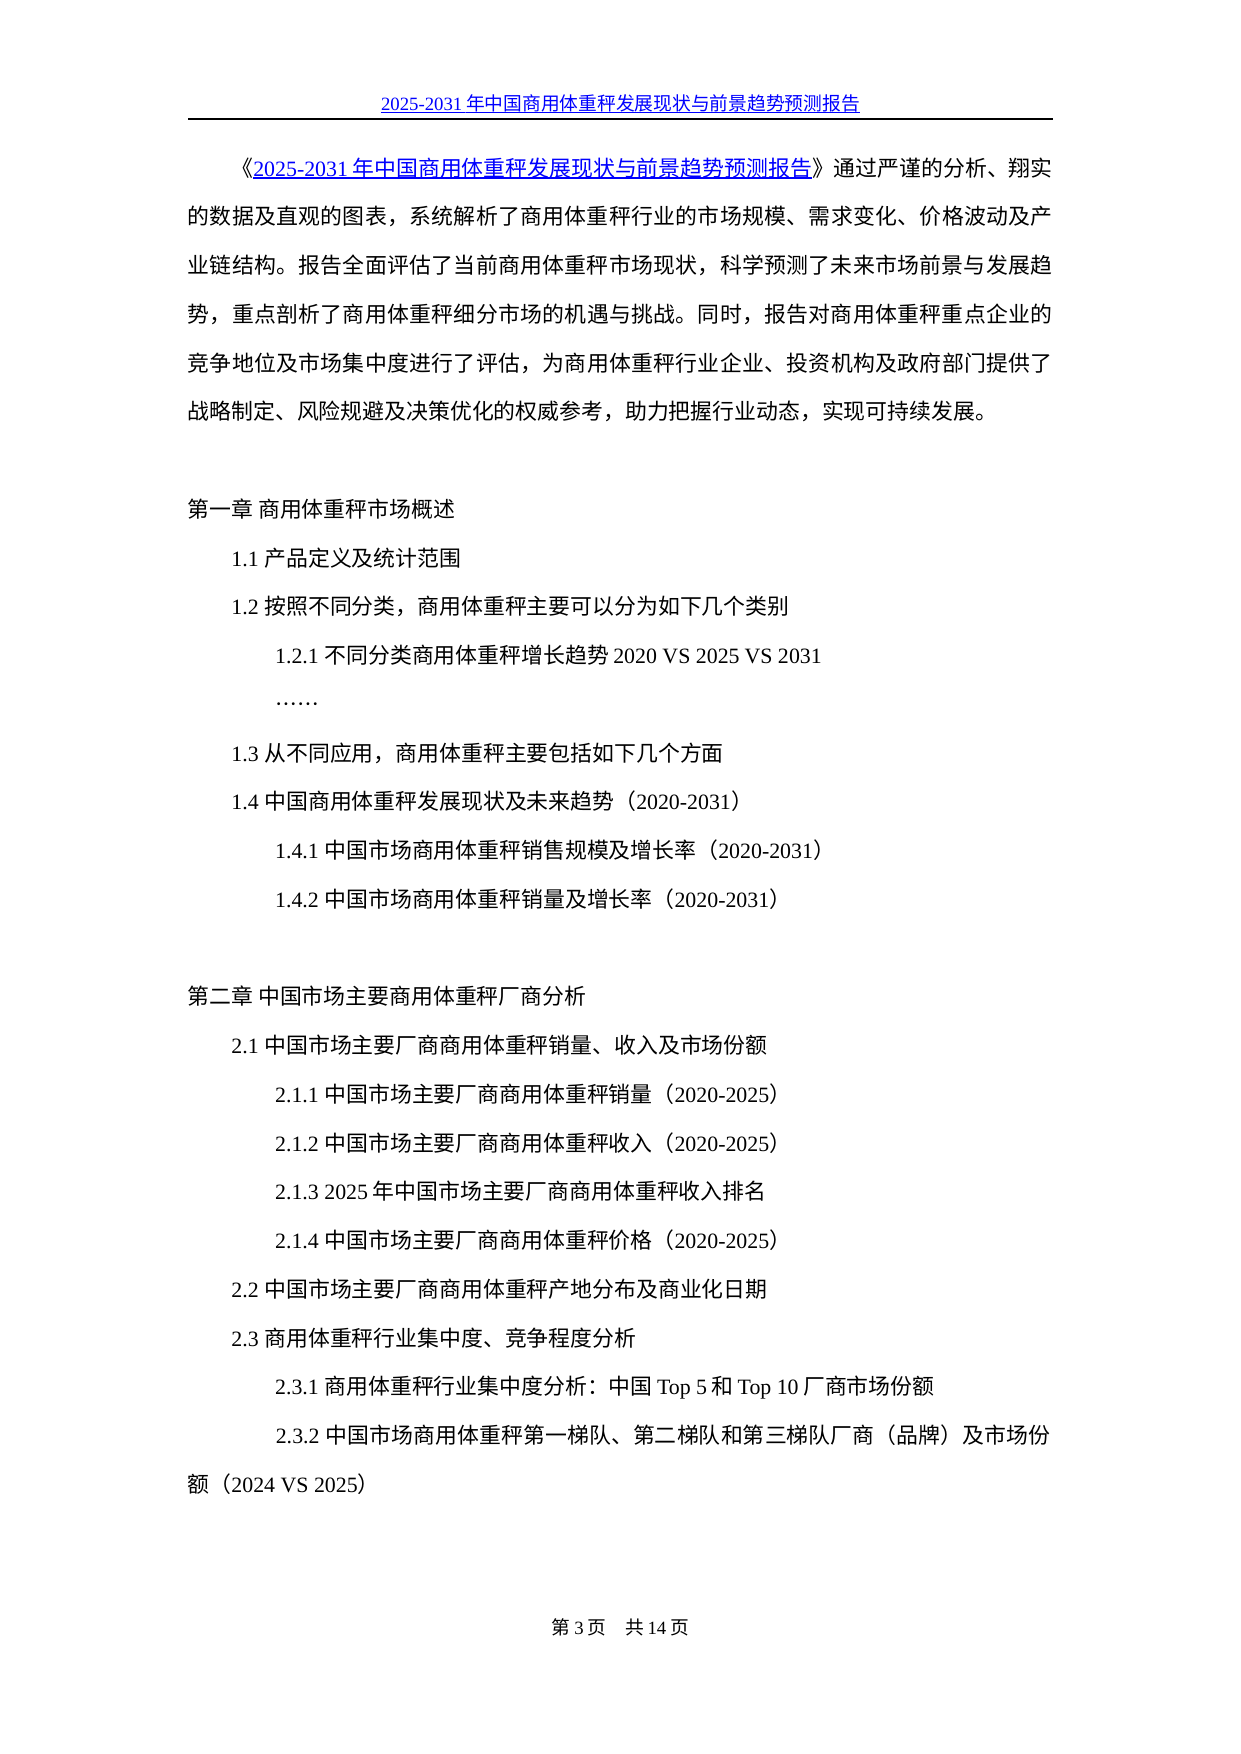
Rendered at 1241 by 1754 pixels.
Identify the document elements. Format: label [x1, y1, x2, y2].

text [187, 150, 1053, 1499]
